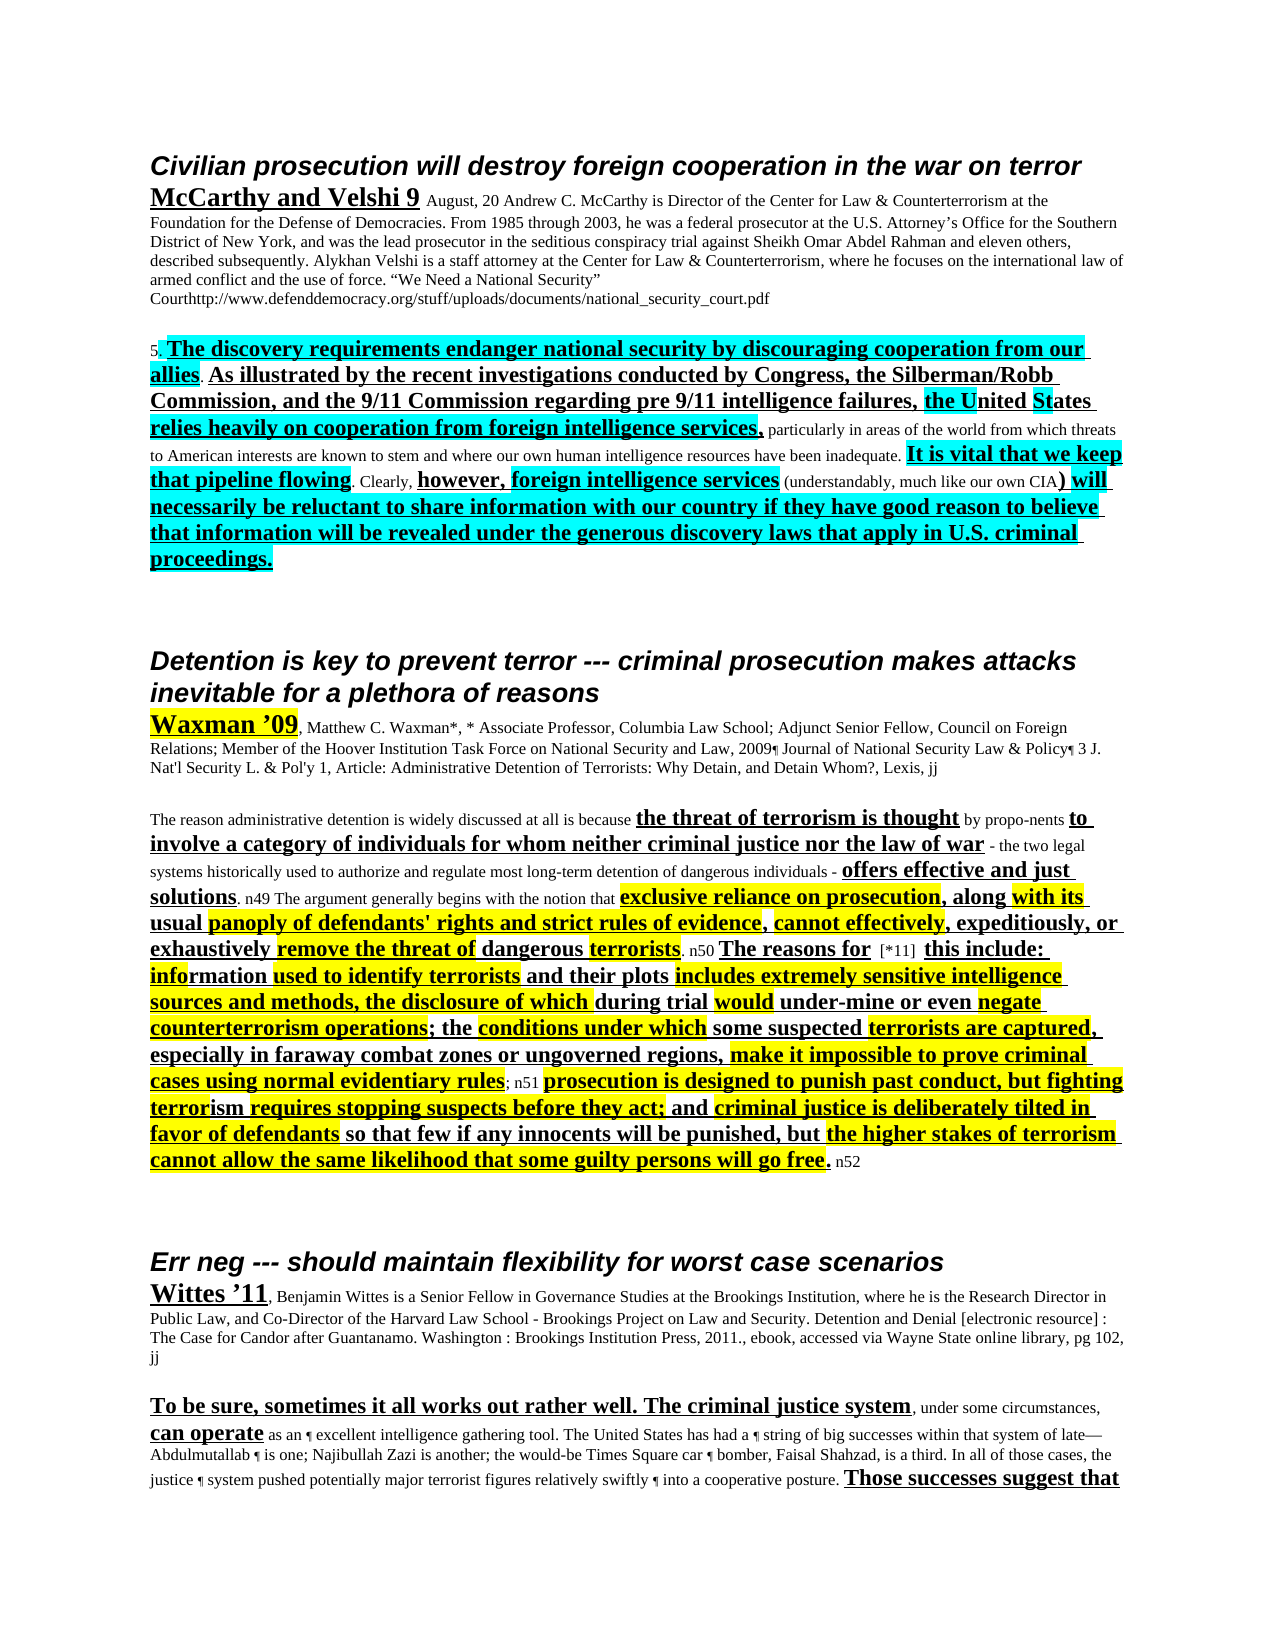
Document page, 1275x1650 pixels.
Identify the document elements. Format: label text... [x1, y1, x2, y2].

text The reason administrative detention is widely discussed at all is because the threat of terrorism is thought by propo-nents to involve a category of individuals for whom neither criminal justice nor the law of war - the two legal systems historically used to authorize and regulate most long-term detention of dangerous individuals - offers effective and just solutions. n49 The argument generally begins with the notion that exclusive reliance on prosecution, along with its usual panoply of defendants' rights and strict rules of evidence, cannot effectively, expeditiously, or exhaustively remove the threat of dangerous terrorists. n50 The reasons for [*11] this include: information used to identify terrorists and their plots includes extremely sensitive intelligence sources and methods, the disclosure of which during trial would under-mine or even negate counterterrorism operations; the conditions under which some suspected terrorists are captured, especially in faraway combat zones or ungoverned regions, make it impossible to prove criminal cases using normal evidentiary rules; n51 prosecution is designed to punish past conduct, but fighting terrorism requires stopping suspects before they act; and criminal justice is deliberately tilted in favor of defendants so that few if any innocents will be punished, but the higher stakes of terrorism cannot allow the same likelihood that some guilty persons will go free. n52 [150, 804, 1125, 1173]
text Wittes ’11, Benjamin Wittes is a Senior Fellow in Governance Studies at the Brookings Institution, where he is the Research Director in Public Law, and Co-Director of the Harvard Law School - Brookings Project on Law and Security. Detention and Denial [electronic resource] : The Case for Candor after Guantanamo. Washington : Brookings Institution Press, 2011., ebook, accessed via Wayne State online library, pg 102, jj [150, 1277, 1125, 1366]
text 5. The discovery requirements endanger national security by discouraging cooperation from our allies. As illustrated by the recent investigations conducted by Congress, the Silberman/Robb Commission, and the 9/11 Commission regarding pre 9/11 intelligence failures, the United States relies heavily on cooperation from foreign intelligence services, particularly in areas of the world from which threats to American interests are known to stem and where our own human intelligence resources have been inadequate. It is vital that we keep that pipeline flowing. Clearly, however, foreign intelligence services (understandably, much like our own CIA) will necessarily be reluctant to share information with our country if they have good reason to believe that information will be revealed under the generous discovery laws that apply in U.S. criminal proceedings. [150, 334, 1125, 572]
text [150, 1392, 1125, 1491]
text Err neg --- should maintain flexibility for worst case scenarios [150, 1246, 1125, 1277]
text McCarthy and Velshi 9 August, 20 Andrew C. McCarthy is Director of the Center for Law & Counterterrorism at the Foundation for the Defense of Democracies. From 1985 through 2003, he was a federal prosecutor at the U.S. Attorney’s Office for the Southern District of New York, and was the lead prosecutor in the seditious conspiracy trial against Sheikh Omar Abdel Rahman and eleven others, described subsequently. Alykhan Velshi is a staff attorney at the Center for Law & Counterterrorism, where he focuses on the international law of armed conflict and the use of force. “We Need a National Security” Courthttp://www.defenddemocracy.org/stuff/uploads/documents/national_security_court.pdf [150, 181, 1125, 308]
text Civilian prosecution will destroy foreign cooperation in the war on terror [150, 150, 1125, 181]
text Waxman ’09, Matthew C. Waxman*, * Associate Professor, Columbia Law School; Adjunct Senior Fellow, Council on Foreign Relations; Member of the Hoover Institution Task Force on National Security and Law, 2009¶ Journal of National Security Law & Policy¶ 3 J. Nat'l Security L. & Pol'y 1, Article: Administrative Detention of Terrorists: Why Detain, and Detain Whom?, Lexis, jj [150, 708, 1125, 777]
text Detention is key to prevent terror --- criminal prosecution makes attacks inevitable for a plethora of reasons [150, 645, 1125, 708]
